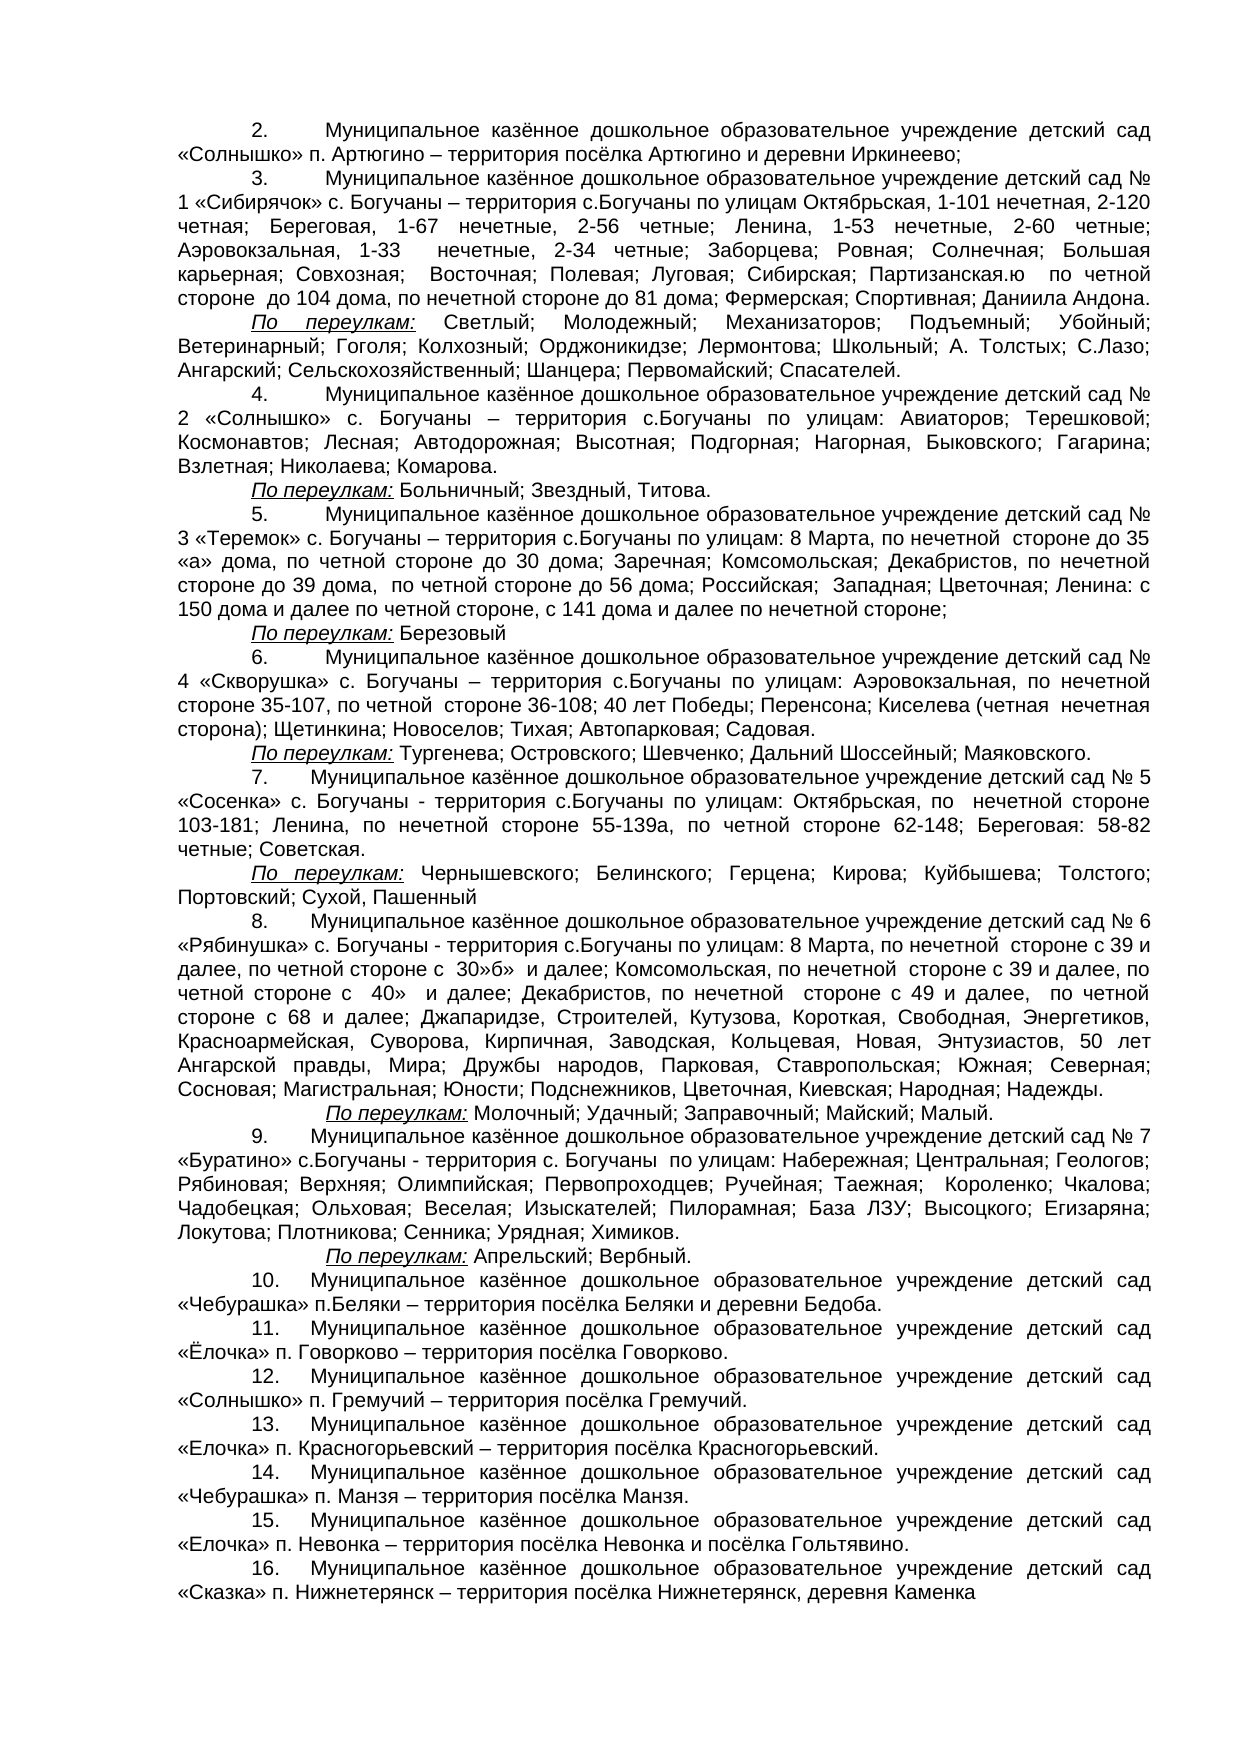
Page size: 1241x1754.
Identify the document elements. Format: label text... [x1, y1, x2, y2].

text По переулкам: Тургенева; Островского; Шевченко; Дальний Шоссейный; Маяковского. [177, 741, 1152, 765]
text По переулкам: Больничный; Звездный, Титова. [177, 477, 1152, 501]
text По переулкам: Березовый [177, 621, 1152, 645]
list Муниципальное казённое дошкольное образовательное учреждение детский сад № 4 «Скворушка» с. Богучаны – территория с.Богучаны по улицам: Аэровокзальная, по нечетной стороне 35-107, по четной стороне 36-108; 40 лет Победы; Перенсона; Киселева (четная нечетная сторона); Щетинкина; Новоселов; Тихая; Автопарковая; Садовая. [177, 645, 1152, 741]
list Муниципальное казённое дошкольное образовательное учреждение детский сад «Солнышко» п. Артюгино – территория посёлка Артюгино и деревни Иркинеево; [177, 118, 1152, 166]
text По переулкам: Молочный; Удачный; Заправочный; Майский; Малый. [252, 1100, 1152, 1124]
list Муниципальное казённое дошкольное образовательное учреждение детский сад «Солнышко» п. Гремучий – территория посёлка Гремучий. [177, 1364, 1152, 1412]
list Муниципальное казённое дошкольное образовательное учреждение детский сад № 6 «Рябинушка» с. Богучаны - территория с.Богучаны по улицам: 8 Марта, по нечетной стороне с 39 и далее, по четной стороне с 30»б» и далее; Комсомольская, по нечетной стороне с 39 и далее, по четной стороне с 40» и далее; Декабристов, по нечетной стороне с 49 и далее, по четной стороне с 68 и далее; Джапаридзе, Строителей, Кутузова, Короткая, Свободная, Энергетиков, Красноармейская, Суворова, Кирпичная, Заводская, Кольцевая, Новая, Энтузиастов, 50 лет Ангарской правды, Мира; Дружбы народов, Парковая, Ставропольская; Южная; Северная; Сосновая; Магистральная; Юности; Подснежников, Цветочная, Киевская; Народная; Надежды. [177, 909, 1152, 1100]
list Муниципальное казённое дошкольное образовательное учреждение детский сад «Елочка» п. Невонка – территория посёлка Невонка и посёлка Гольтявино. [177, 1508, 1152, 1556]
list Муниципальное казённое дошкольное образовательное учреждение детский сад № 1 «Сибирячок» с. Богучаны – территория с.Богучаны по улицам Октябрьская, 1-101 нечетная, 2-120 четная; Береговая, 1-67 нечетные, 2-56 четные; Ленина, 1-53 нечетные, 2-60 четные; Аэровокзальная, 1-33 нечетные, 2-34 четные; Заборцева; Ровная; Солнечная; Большая карьерная; Совхозная; Восточная; Полевая; Луговая; Сибирская; Партизанская.ю по четной стороне до 104 дома, по нечетной стороне до 81 дома; Фермерская; Спортивная; Даниила Андона. [177, 166, 1152, 310]
list Муниципальное казённое дошкольное образовательное учреждение детский сад № 2 «Солнышко» с. Богучаны – территория с.Богучаны по улицам: Авиаторов; Терешковой; Космонавтов; Лесная; Автодорожная; Высотная; Подгорная; Нагорная, Быковского; Гагарина; Взлетная; Николаева; Комарова. [177, 382, 1152, 477]
list Муниципальное казённое дошкольное образовательное учреждение детский сад № 7 «Буратино» с.Богучаны - территория с. Богучаны по улицам: Набережная; Центральная; Геологов; Рябиновая; Верхняя; Олимпийская; Первопроходцев; Ручейная; Таежная; Короленко; Чкалова; Чадобецкая; Ольховая; Веселая; Изыскателей; Пилорамная; База ЛЗУ; Высоцкого; Егизаряна; Локутова; Плотникова; Сенника; Урядная; Химиков. [177, 1124, 1152, 1244]
list Муниципальное казённое дошкольное образовательное учреждение детский сад № 5 «Сосенка» с. Богучаны - территория с.Богучаны по улицам: Октябрьская, по нечетной стороне 103-181; Ленина, по нечетной стороне 55-139а, по четной стороне 62-148; Береговая: 58-82 четные; Советская. [177, 765, 1152, 861]
text По переулкам: Чернышевского; Белинского; Герцена; Кирова; Куйбышева; Толстого; Портовский; Сухой, Пашенный [177, 861, 1152, 909]
text По переулкам: Апрельский; Вербный. [252, 1244, 1152, 1268]
text По переулкам: Светлый; Молодежный; Механизаторов; Подъемный; Убойный; Ветеринарный; Гоголя; Колхозный; Орджоникидзе; Лермонтова; Школьный; А. Толстых; С.Лазо; Ангарский; Сельскохозяйственный; Шанцера; Первомайский; Спасателей. [177, 310, 1152, 382]
list Муниципальное казённое дошкольное образовательное учреждение детский сад «Сказка» п. Нижнетерянск – территория посёлка Нижнетерянск, деревня Каменка [177, 1556, 1152, 1603]
list Муниципальное казённое дошкольное образовательное учреждение детский сад «Чебурашка» п.Беляки – территория посёлка Беляки и деревни Бедоба. [177, 1268, 1152, 1316]
list Муниципальное казённое дошкольное образовательное учреждение детский сад № 3 «Теремок» с. Богучаны – территория с.Богучаны по улицам: 8 Марта, по нечетной стороне до 35 «а» дома, по четной стороне до 30 дома; Заречная; Комсомольская; Декабристов, по нечетной стороне до 39 дома, по четной стороне до 56 дома; Российская; Западная; Цветочная; Ленина: с 150 дома и далее по четной стороне, с 141 дома и далее по нечетной стороне; [177, 501, 1152, 621]
list Муниципальное казённое дошкольное образовательное учреждение детский сад «Ёлочка» п. Говорково – территория посёлка Говорково. [177, 1316, 1152, 1364]
list Муниципальное казённое дошкольное образовательное учреждение детский сад «Елочка» п. Красногорьевский – территория посёлка Красногорьевский. [177, 1412, 1152, 1460]
list Муниципальное казённое дошкольное образовательное учреждение детский сад «Чебурашка» п. Манзя – территория посёлка Манзя. [177, 1460, 1152, 1508]
